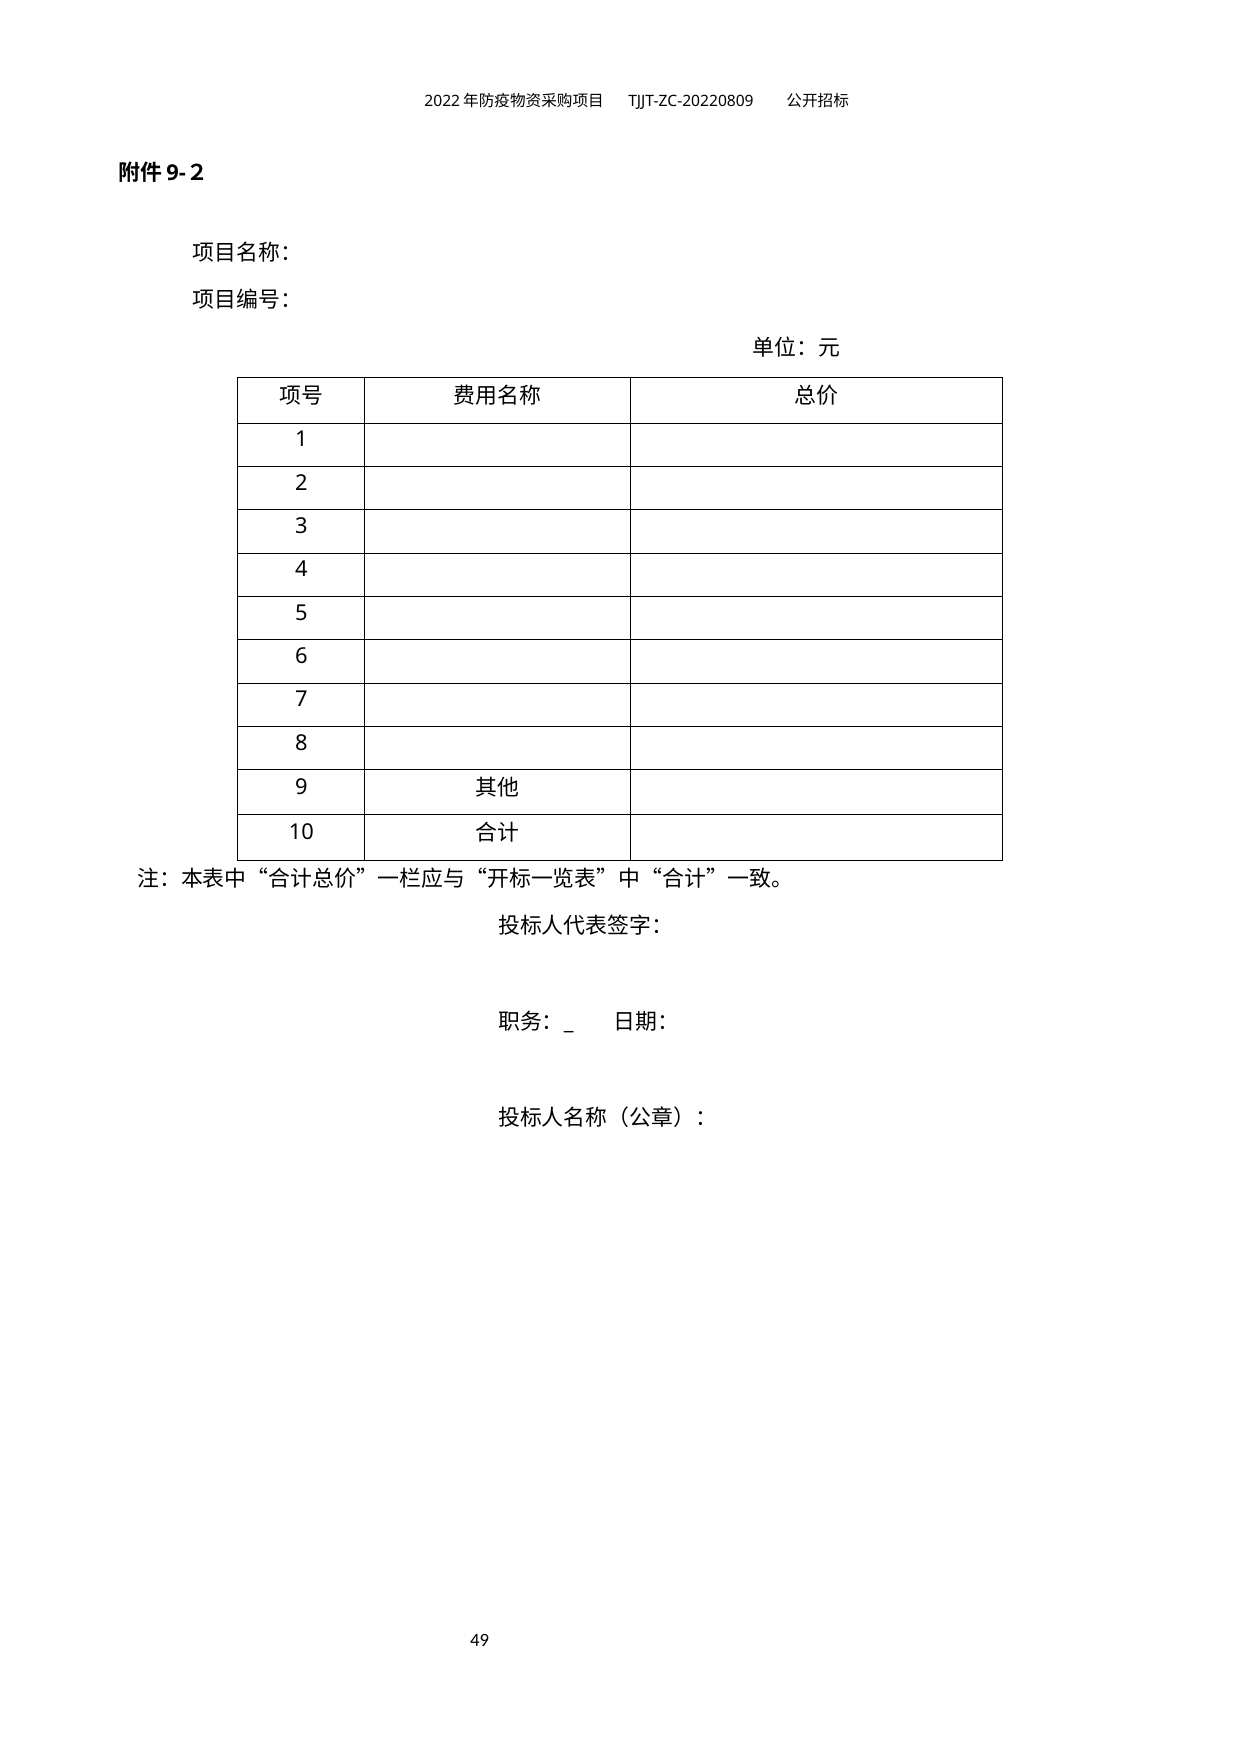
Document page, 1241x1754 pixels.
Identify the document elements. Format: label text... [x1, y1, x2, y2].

table_header 项号 [238, 378, 364, 422]
table_cell [631, 640, 1002, 682]
table_cell [631, 467, 1002, 509]
table_header 费用名称 [365, 378, 630, 422]
table_cell 9 [238, 770, 364, 814]
table_cell 其他 [365, 770, 630, 814]
text 项目编号： [138, 282, 1122, 314]
table_cell 7 [238, 684, 364, 726]
text 职务：_ 日期： [138, 1004, 1122, 1036]
table_cell 1 [238, 424, 364, 466]
table_cell [631, 554, 1002, 596]
table_cell [365, 684, 630, 726]
text 投标人代表签字： [138, 908, 1122, 941]
table_cell [365, 554, 630, 596]
table_cell 2 [238, 467, 364, 509]
text 注：本表中“合计总价”一栏应与“开标一览表”中“合计”一致。 [137, 861, 1122, 892]
table_header 总价 [631, 378, 1002, 422]
table_cell [365, 640, 630, 682]
table_cell [631, 770, 1002, 814]
table_cell 合计 [365, 815, 630, 859]
table_cell 5 [238, 597, 364, 639]
text 投标人名称（公章）： [138, 1099, 1122, 1132]
table_cell [631, 424, 1002, 466]
text 项目名称： [138, 235, 1122, 266]
table_cell [365, 727, 630, 769]
table_cell 10 [238, 815, 364, 859]
table_cell 6 [238, 640, 364, 682]
table_cell [365, 467, 630, 509]
text 附件9-２ [118, 154, 1122, 186]
table_cell [631, 815, 1002, 859]
table_cell [631, 510, 1002, 552]
table_cell 3 [238, 510, 364, 552]
table_cell [365, 424, 630, 466]
table_cell 4 [238, 554, 364, 596]
text 单位：元 [118, 330, 1122, 361]
table_cell [631, 597, 1002, 639]
table_cell 8 [238, 727, 364, 769]
table_cell [365, 510, 630, 552]
table_cell [631, 684, 1002, 726]
table_cell [365, 597, 630, 639]
table_cell [631, 727, 1002, 769]
